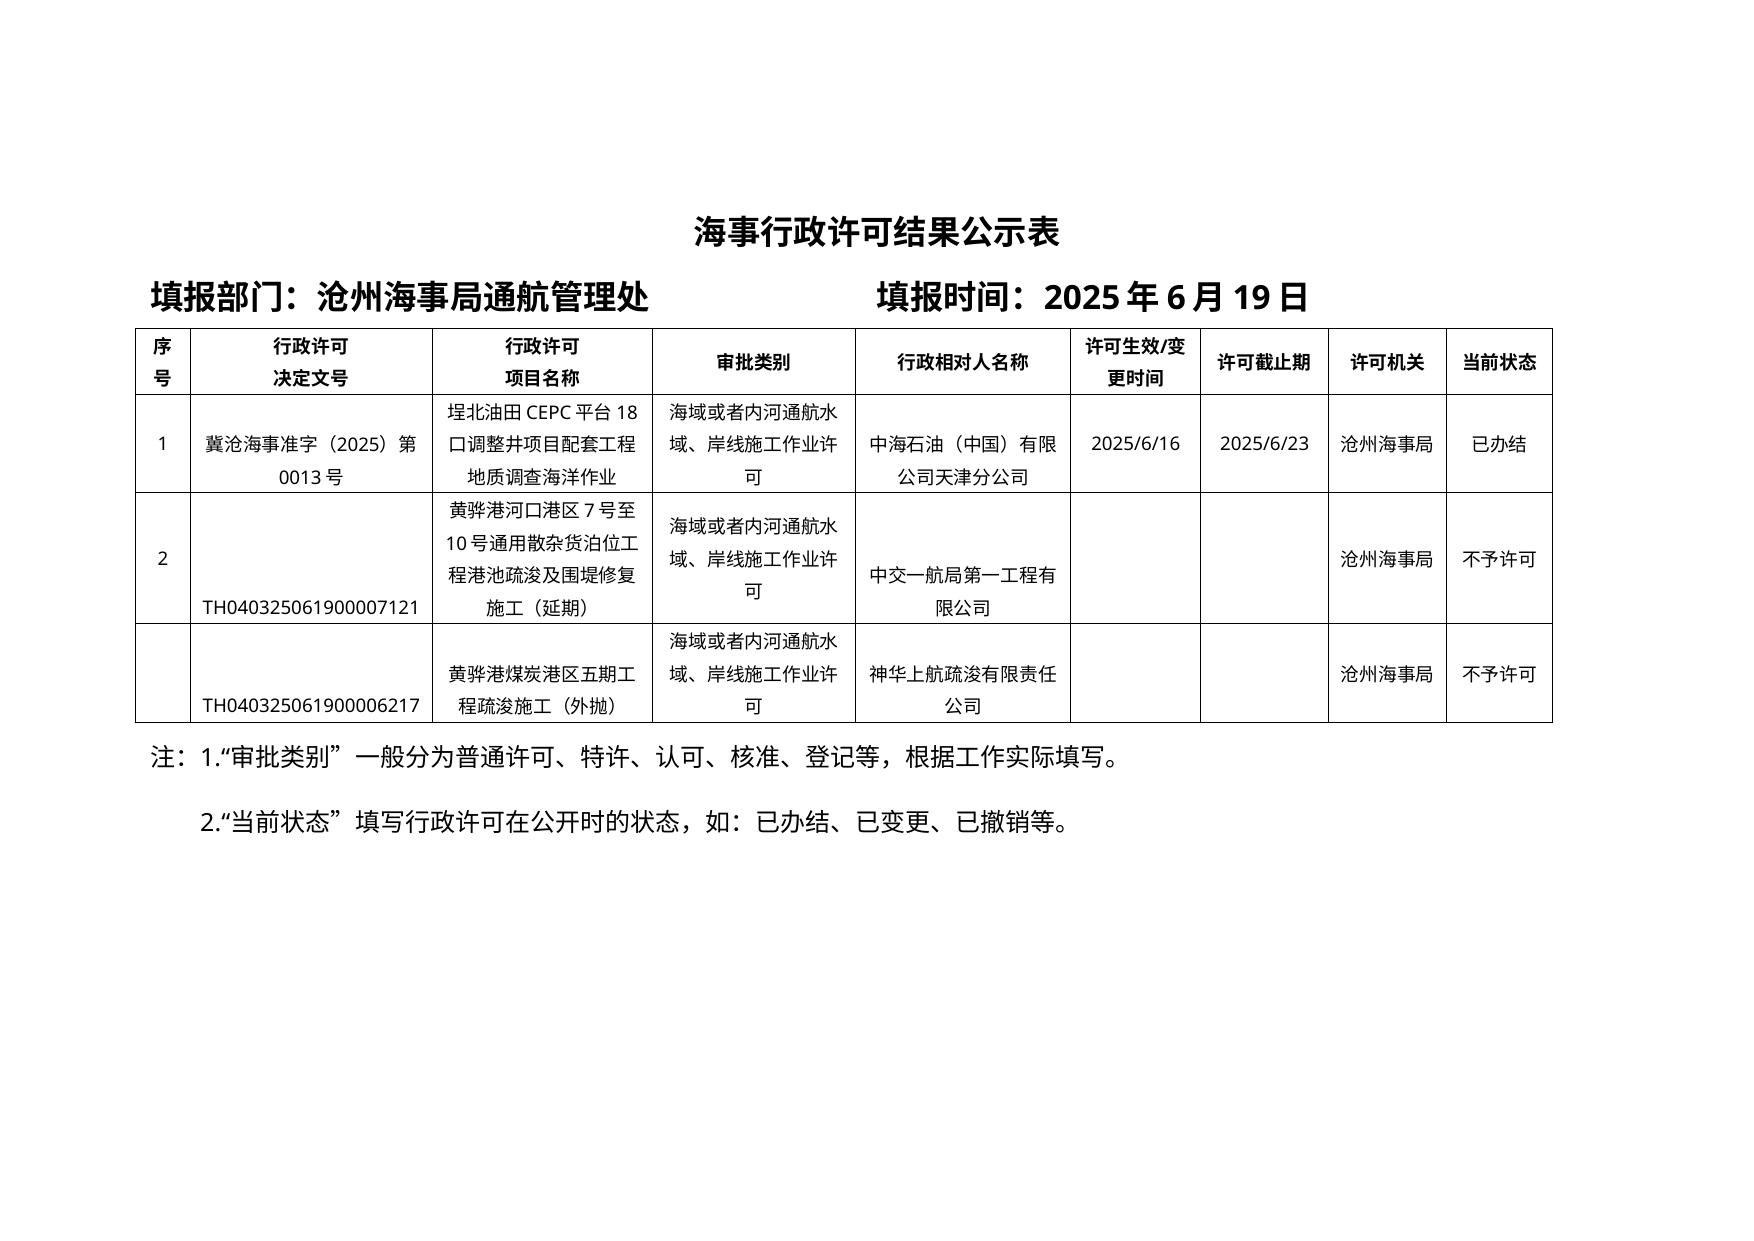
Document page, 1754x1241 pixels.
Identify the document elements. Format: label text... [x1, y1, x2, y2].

table_cell 黄骅港煤炭港区五期工程疏浚施工（外抛） [433, 624, 652, 722]
table_cell 海域或者内河通航水域、岸线施工作业许可 [653, 493, 855, 623]
table_cell 中交一航局第一工程有限公司 [856, 493, 1070, 623]
table_header 许可生效/变更时间 [1071, 329, 1200, 394]
text 2.“当前状态”填写行政许可在公开时的状态，如：已办结、已变更、已撤销等。 [150, 788, 1604, 853]
text 填报部门：沧州海事局通航管理处 填报时间：2025年6月19日 [150, 263, 1604, 328]
table_cell [1071, 493, 1200, 623]
table_header 行政相对人名称 [856, 329, 1070, 394]
table_cell TH040325061900007121 [191, 493, 432, 623]
table_cell 2 [136, 493, 190, 623]
table_cell 埕北油田CEPC平台18口调整井项目配套工程地质调查海洋作业 [433, 395, 652, 492]
table_header 行政许可 项目名称 [433, 329, 652, 394]
table_cell [1201, 493, 1328, 623]
table_cell 沧州海事局 [1329, 624, 1446, 722]
table_cell 沧州海事局 [1329, 395, 1446, 492]
text 注：1.“审批类别”一般分为普通许可、特许、认可、核准、登记等，根据工作实际填写。 [150, 723, 1604, 788]
table_cell 冀沧海事准字（2025）第0013号 [191, 395, 432, 492]
table_cell 1 [136, 395, 190, 492]
text 海事行政许可结果公示表 [150, 198, 1604, 263]
table_cell 2025/6/16 [1071, 395, 1200, 492]
table_cell 中海石油（中国）有限公司天津分公司 [856, 395, 1070, 492]
table_header 许可机关 [1329, 329, 1446, 394]
table_cell 黄骅港河口港区7号至10号通用散杂货泊位工程港池疏浚及围堤修复施工（延期） [433, 493, 652, 623]
table_header 当前状态 [1447, 329, 1552, 394]
table_cell [136, 624, 190, 722]
table_cell [1071, 624, 1200, 722]
table_cell TH040325061900006217 [191, 624, 432, 722]
table_cell 2025/6/23 [1201, 395, 1328, 492]
table_cell 海域或者内河通航水域、岸线施工作业许可 [653, 395, 855, 492]
table_header 行政许可 决定文号 [191, 329, 432, 394]
table_cell [1201, 624, 1328, 722]
table_cell 神华上航疏浚有限责任公司 [856, 624, 1070, 722]
table_cell 海域或者内河通航水域、岸线施工作业许可 [653, 624, 855, 722]
table_header 许可截止期 [1201, 329, 1328, 394]
table_header 序号 [136, 329, 190, 394]
table_header 审批类别 [653, 329, 855, 394]
table_cell 已办结 [1447, 395, 1552, 492]
table_cell 沧州海事局 [1329, 493, 1446, 623]
table_cell 不予许可 [1447, 624, 1552, 722]
table_cell 不予许可 [1447, 493, 1552, 623]
